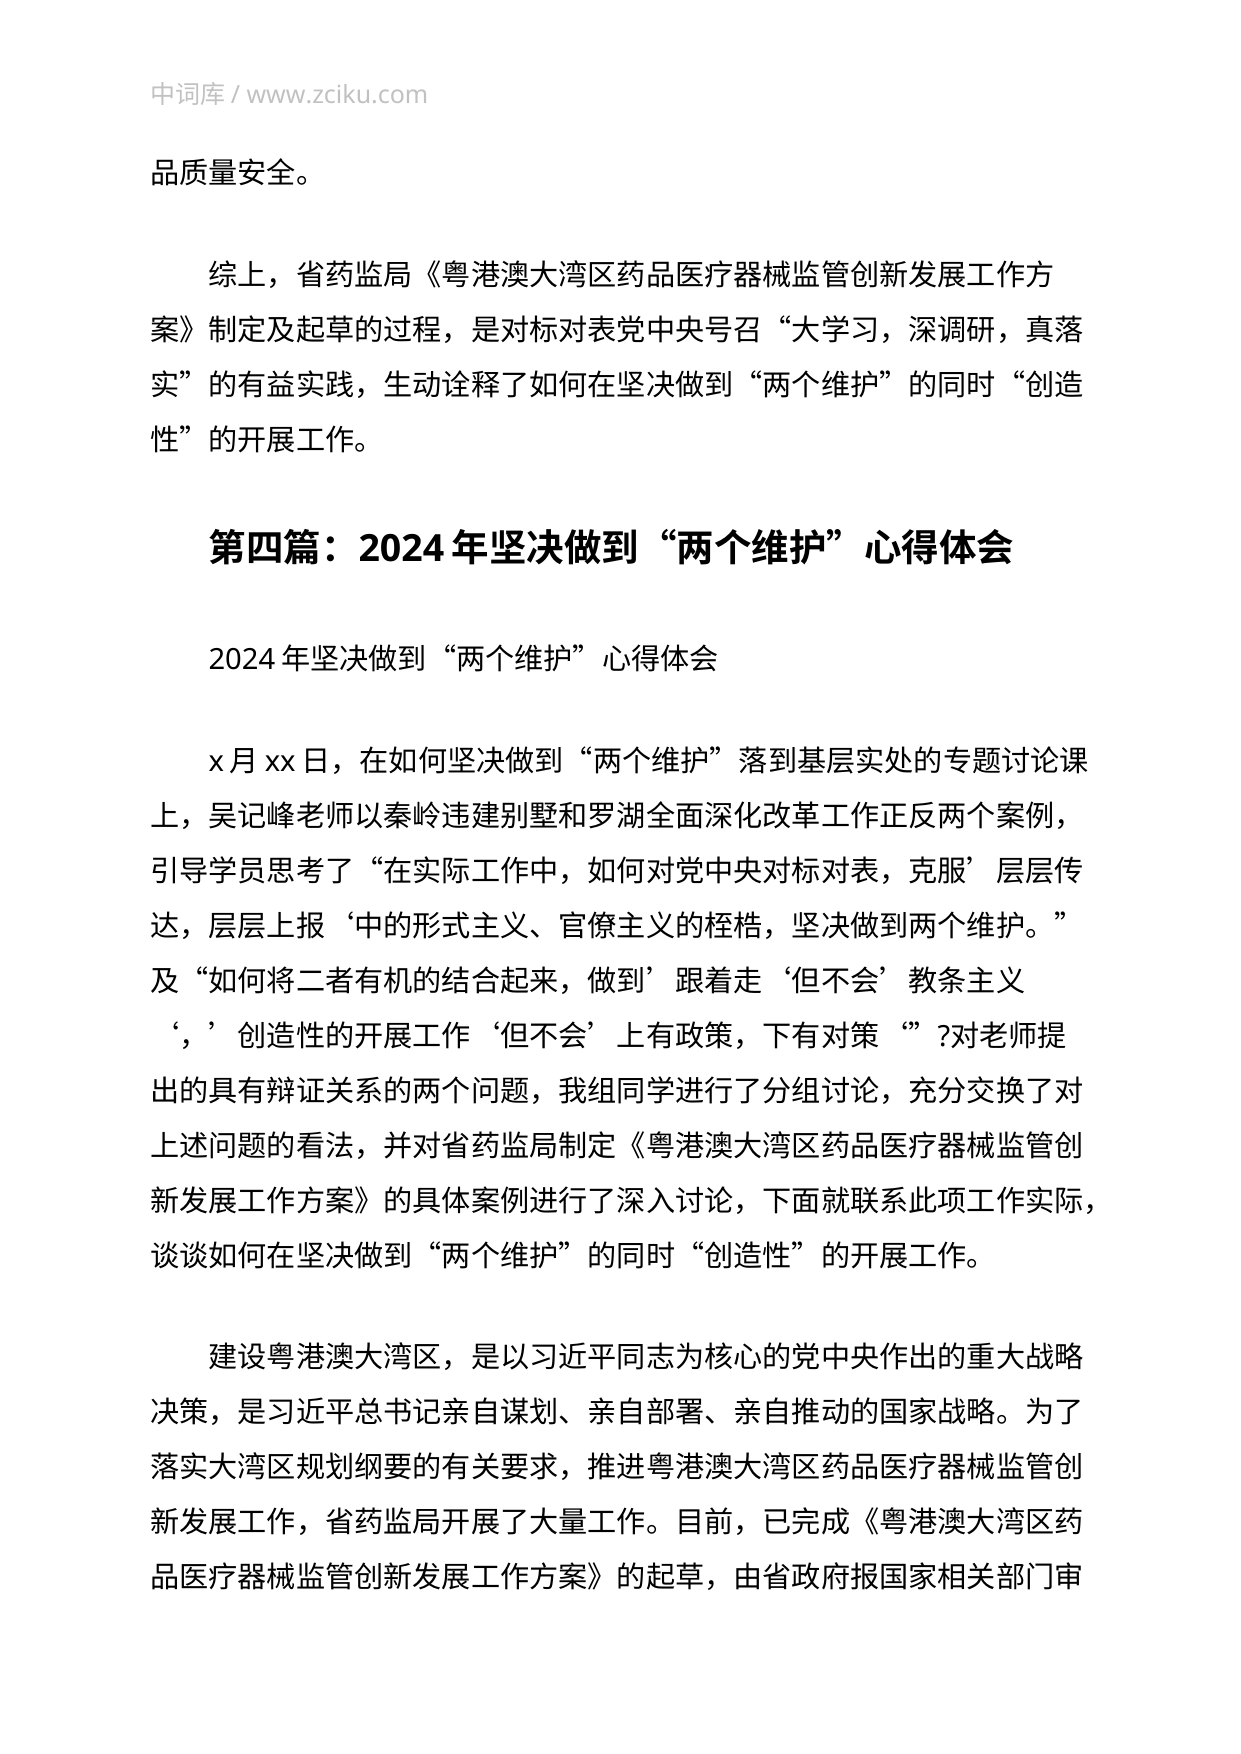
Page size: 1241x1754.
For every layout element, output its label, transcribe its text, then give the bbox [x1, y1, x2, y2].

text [150, 150, 1090, 192]
text 综上，省药监局《粤港澳大湾区药品医疗器械监管创新发展工作方案》制定及起草的过程，是对标对表党中央号召“大学习，深调研，真落实”的有益实践，生动诠释了如何在坚决做到“两个维护”的同时“创造性”的开展工作。 [150, 252, 1090, 459]
text 第四篇：2024年坚决做到“两个维护”心得体会 [150, 518, 1090, 573]
text x月xx日，在如何坚决做到“两个维护”落到基层实处的专题讨论课上，吴记峰老师以秦岭违建别墅和罗湖全面深化改革工作正反两个案例，引导学员思考了“在实际工作中，如何对党中央对标对表，克服’层层传达，层层上报‘中的形式主义、官僚主义的桎梏，坚决做到两个维护。”及“如何将二者有机的结合起来，做到’跟着走‘但不会’教条主义‘，’创造性的开展工作‘但不会’上有政策，下有对策‘”?对老师提出的具有辩证关系的两个问题，我组同学进行了分组讨论，充分交换了对上述问题的看法，并对省药监局制定《粤港澳大湾区药品医疗器械监管创新发展工作方案》的具体案例进行了深入讨论，下面就联系此项工作实际，谈谈如何在坚决做到“两个维护”的同时“创造性”的开展工作。 [150, 738, 1090, 1274]
text 2024年坚决做到“两个维护”心得体会 [150, 636, 1090, 678]
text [150, 1334, 1090, 1596]
